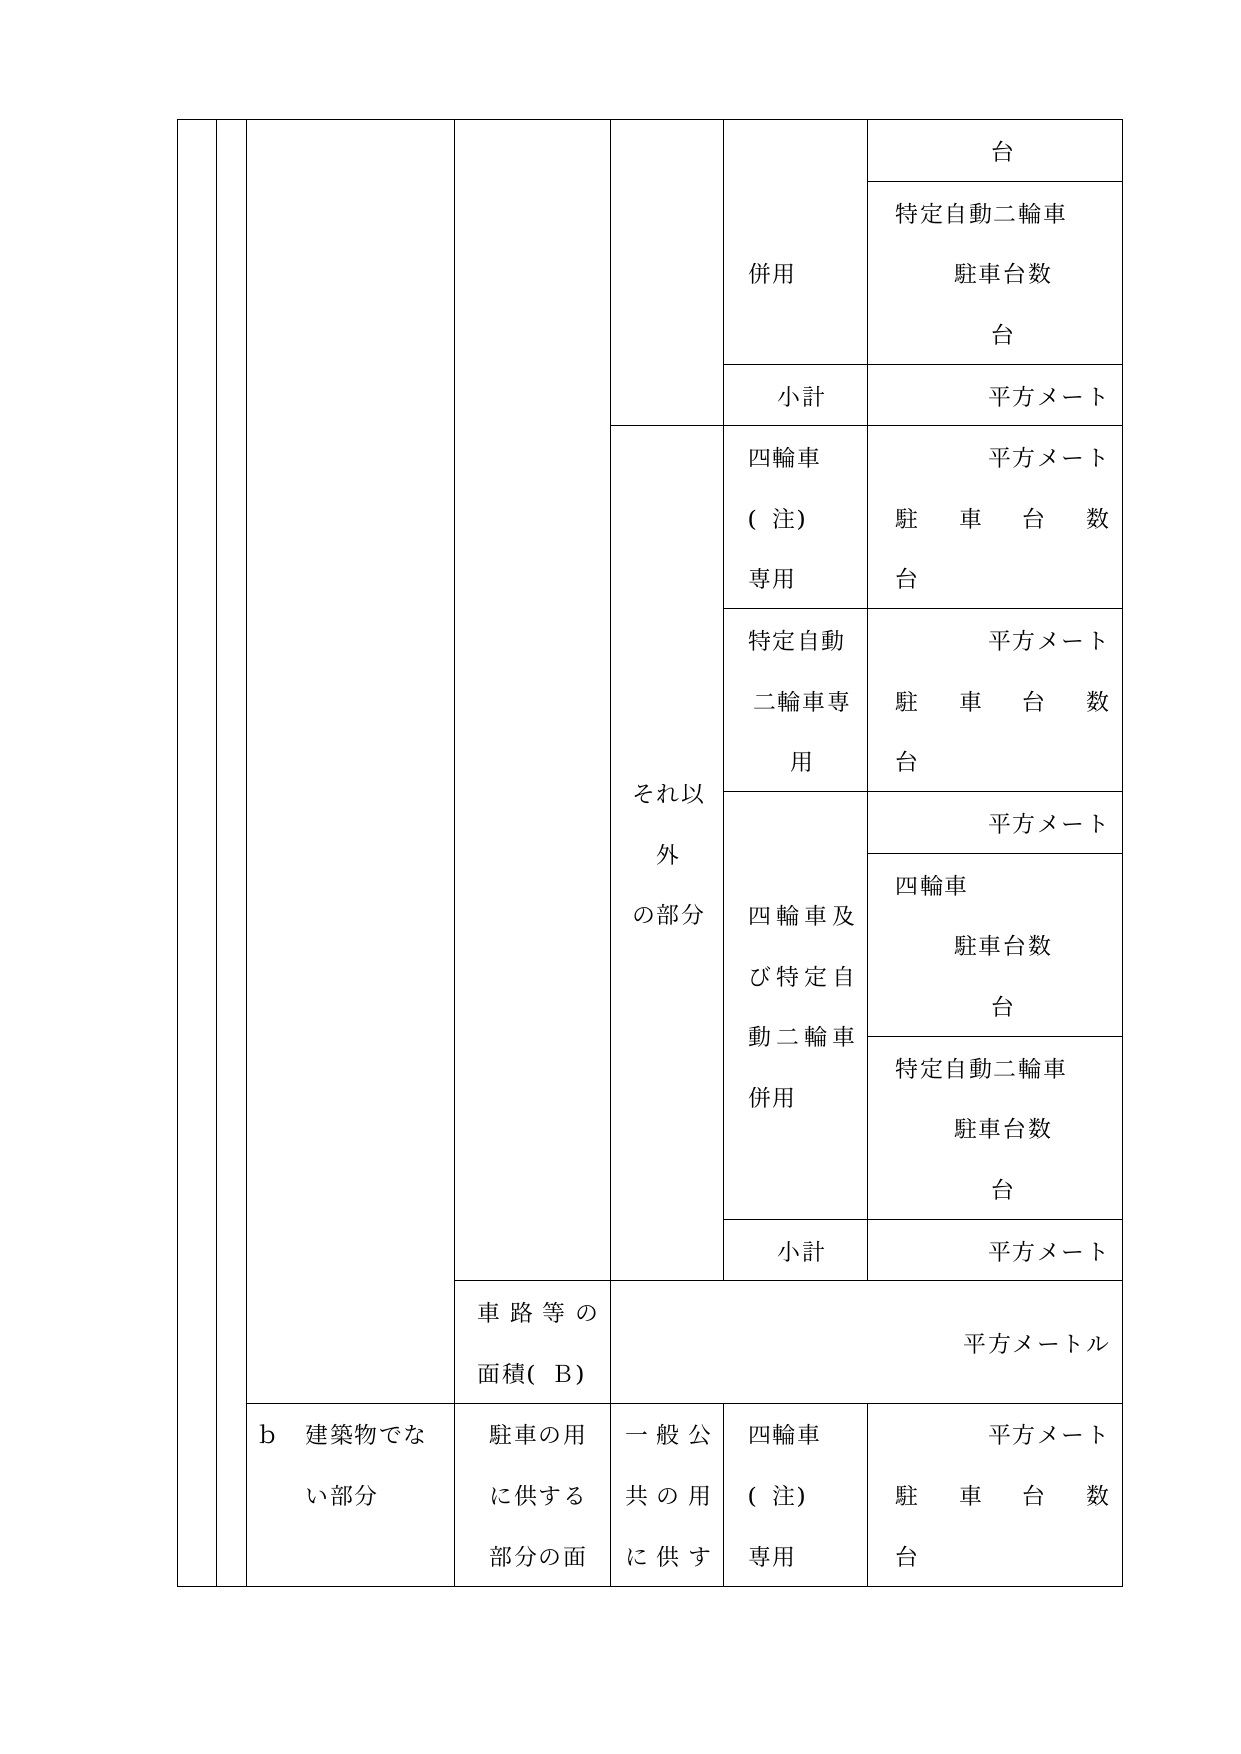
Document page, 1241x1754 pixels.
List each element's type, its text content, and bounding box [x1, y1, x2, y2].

table_cell 特定自動二輪車 駐車台数 台 [868, 1037, 1122, 1219]
table_cell 四輪車及び特定自動二輪車併用 [724, 792, 867, 1219]
table_cell 平方メートル [611, 1281, 1122, 1403]
table_cell 平方メート 駐車台数 台 [868, 426, 1122, 608]
table_cell 特定自動二輪車 駐車台数 台 [868, 182, 1122, 364]
table_cell 小計 [724, 1220, 867, 1280]
table_cell 一般公共の用に供する部分 [611, 1404, 723, 1586]
table_cell ｂ 建築物でない部分 [247, 1404, 454, 1586]
table_cell 特定自動 二輪車専用 [724, 609, 867, 791]
table_cell 小計 [724, 365, 867, 425]
table_cell 平方メート [868, 365, 1122, 425]
table_cell 平方メート 駐車台数 台 [868, 609, 1122, 791]
table_cell 四輪車 駐車台数 台 [868, 854, 1122, 1036]
table_cell それ以外 の部分 [611, 426, 723, 1280]
table_cell 駐車の用に供する部分の面積 （Ｃ） [455, 1404, 610, 1586]
table_cell 四輪車(注) 専用 [724, 426, 867, 608]
table_cell 平方メート 駐車台数 台 [868, 1404, 1122, 1586]
table_cell 平方メート [868, 792, 1122, 853]
table_cell 平方メート [868, 1220, 1122, 1280]
table_cell 車路等の面積(Ｂ) [455, 1281, 610, 1403]
table_cell 四輪車(注) 専用 [724, 1404, 867, 1586]
table_cell 四輪車 駐車台数 台 [868, 120, 1122, 181]
